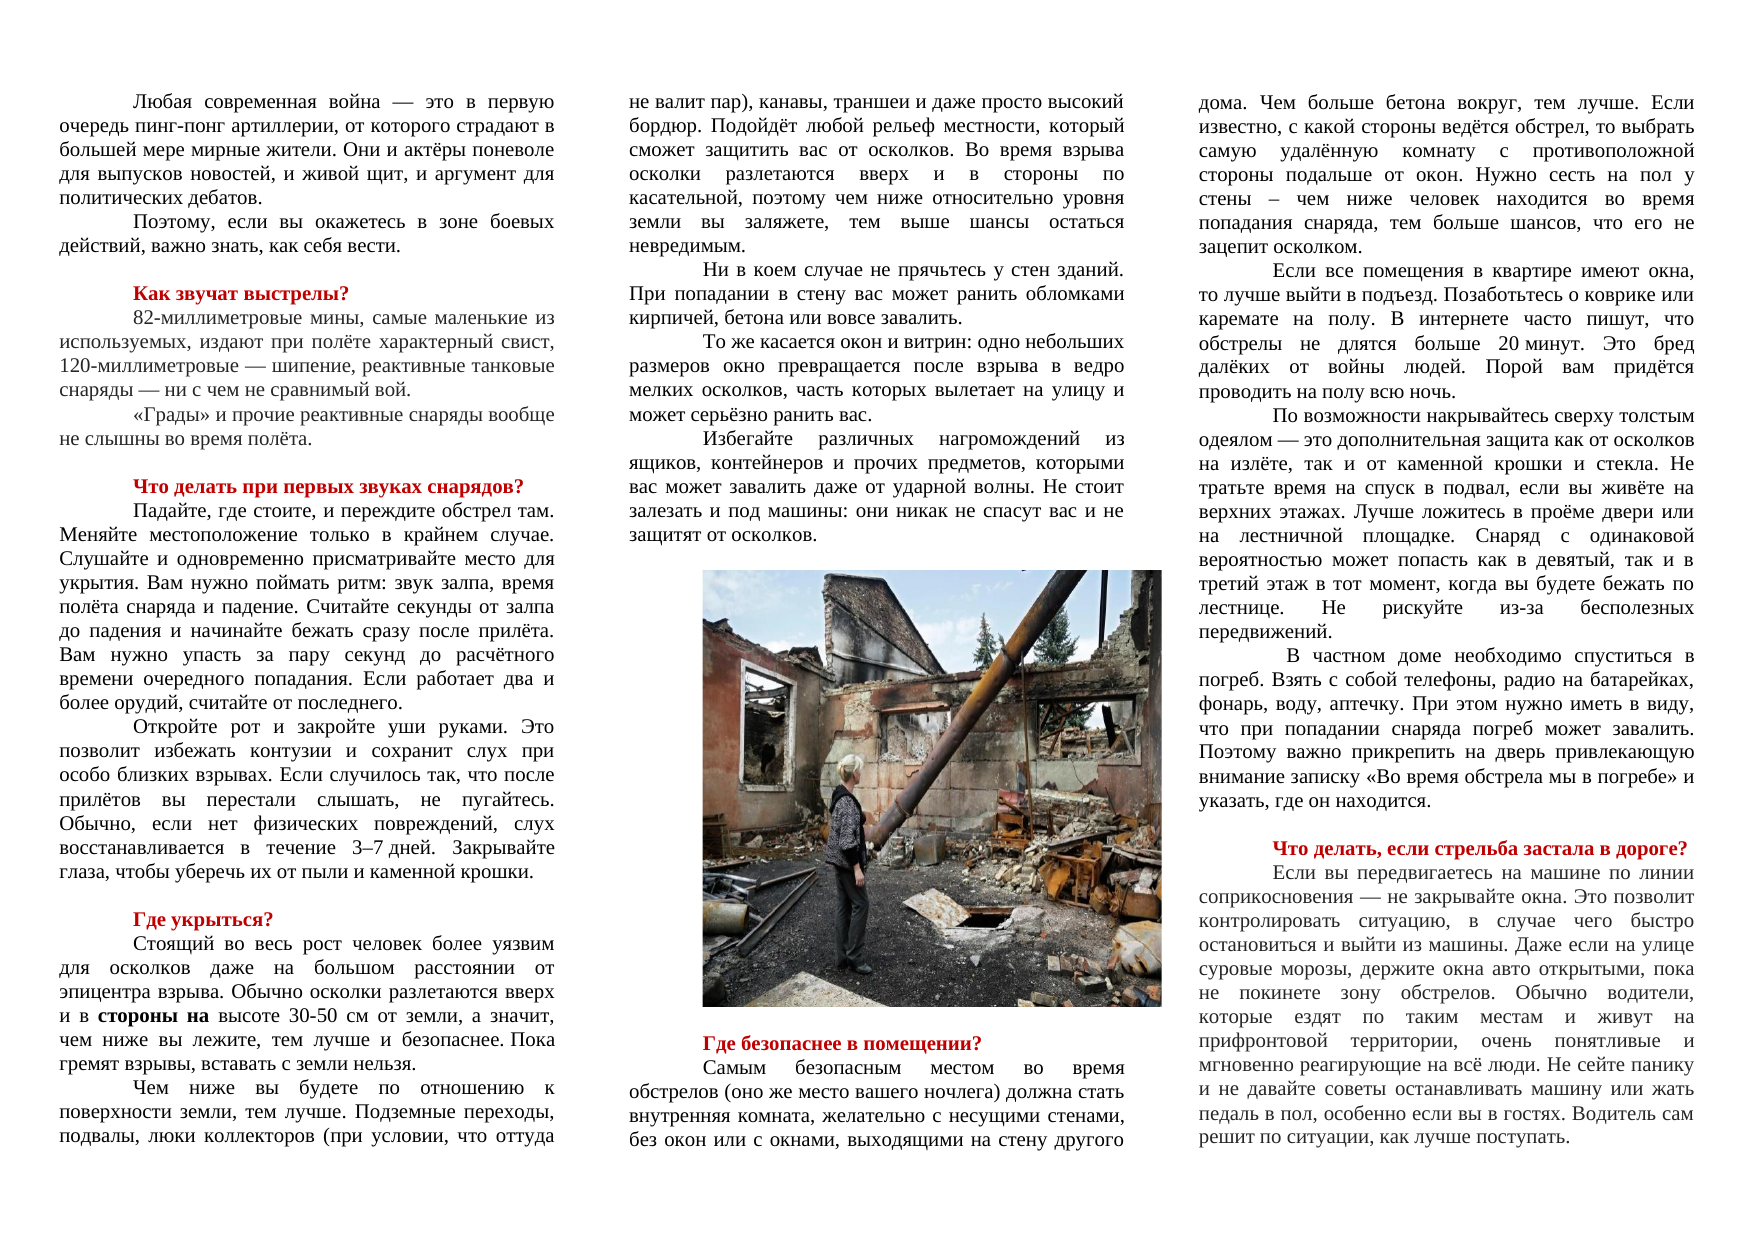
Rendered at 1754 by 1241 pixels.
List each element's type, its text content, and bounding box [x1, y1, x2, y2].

text Ни в коем случае не прячьтесь у стен зданий. При попадании в стену вас может ранить обломками кирпичей, бетона или вовсе завалить. [629, 257, 1125, 329]
text То же касается окон и витрин: одно небольших размеров окно превращается после взрыва в ведро мелких осколков, часть которых вылетает на улицу и может серьёзно ранить вас. [629, 329, 1125, 426]
text 82-миллиметровые мины, самые маленькие из используемых, издают при полёте характерный свист, 120-миллиметровые — шипение, реактивные танковые снаряды — ни с чем не сравнимый вой. [59, 305, 555, 401]
text Где укрыться? [59, 907, 555, 931]
text Где безопаснее в помещении? [629, 1031, 1125, 1055]
text Откройте рот и закройте уши руками. Это позволит избежать контузии и сохранит слух при особо близких взрывах. Если случилось так, что после прилётов вы перестали слышать, не пугайтесь. Обычно, если нет физических повреждений, слух восстанавливается в течение 3–7 дней. Закрывайте глаза, чтобы уберечь их от пыли и каменной крошки. [59, 714, 555, 883]
picture [702, 570, 1162, 1007]
text Чем ниже вы будете по отношению к поверхности земли, тем лучше. Подземные переходы, подвалы, люки коллекторов (при условии, что оттуда не валит пар), канавы, траншеи и даже просто высокий бордюр. Подойдёт любой рельеф местности, который сможет защитить вас от осколков. Во время взрыва осколки разлетаются вверх и в стороны по касательной, поэтому чем ниже относительно уровня земли вы заляжете, тем выше шансы остаться невредимым. [629, 89, 1125, 257]
text В частном доме необходимо спуститься в погреб. Взять с собой телефоны, радио на батарейках, фонарь, воду, аптечку. При этом нужно иметь в виду, что при попадании снаряда погреб может завалить. Поэтому важно прикрепить на дверь привлекающую внимание записку «Во время обстрела мы в погребе» и указать, где он находится. [1199, 643, 1695, 812]
text Как звучат выстрелы? [59, 281, 555, 305]
text Стоящий во весь рост человек более уязвим для осколков даже на большом расстоянии от эпицентра взрыва. Обычно осколки разлетаются вверх и в стороны на высоте 30-50 см от земли, а значит, чем ниже вы лежите, тем лучше и безопаснее. Пока гремят взрывы, вставать с земли нельзя. [59, 931, 555, 1075]
text Самым безопасным местом во время обстрелов (оно же место вашего ночлега) должна стать внутренняя комната, желательно с несущими стенами, без окон или с окнами, выходящими на стену другого дома. Чем больше бетона вокруг, тем лучше. Если известно, с какой стороны ведётся обстрел, то выбрать самую удалённую комнату с противоположной стороны подальше от окон. Нужно сесть на пол у стены – чем ниже человек находится во время попадания снаряда, тем больше шансов, что его не зацепит осколком. [629, 1055, 1125, 1151]
text Если вы передвигаетесь на машине по линии соприкосновения — не закрывайте окна. Это позволит контролировать ситуацию, в случае чего быстро остановиться и выйти из машины. Даже если на улице суровые морозы, держите окна авто открытыми, пока не покинете зону обстрелов. Обычно водители, которые ездят по таким местам и живут на прифронтовой территории, очень понятливые и мгновенно реагирующие на всё люди. Не сейте панику и не давайте советы останавливать машину или жать педаль в пол, особенно если вы в гостях. Водитель сам решит по ситуации, как лучше поступать. [1199, 860, 1695, 1148]
text Поэтому, если вы окажетесь в зоне боевых действий, важно знать, как себя вести. [59, 209, 555, 257]
text Если все помещения в квартире имеют окна, то лучше выйти в подъезд. Позаботьтесь о коврике или каремате на полу. В интернете часто пишут, что обстрелы не длятся больше 20 минут. Это бред далёких от войны людей. Порой вам придётся проводить на полу всю ночь. [1199, 258, 1695, 403]
text Самым безопасным местом во время обстрелов (оно же место вашего ночлега) должна стать внутренняя комната, желательно с несущими стенами, без окон или с окнами, выходящими на стену другого дома. Чем больше бетона вокруг, тем лучше. Если известно, с какой стороны ведётся обстрел, то выбрать самую удалённую комнату с противоположной стороны подальше от окон. Нужно сесть на пол у стены – чем ниже человек находится во время попадания снаряда, тем больше шансов, что его не зацепит осколком. [1199, 89, 1695, 258]
text Что делать, если стрельба застала в дороге? [1199, 836, 1695, 860]
text Избегайте различных нагромождений из ящиков, контейнеров и прочих предметов, которыми вас может завалить даже от ударной волны. Не стоит залезать и под машины: они никак не спасут вас и не защитят от осколков. [629, 426, 1125, 546]
text По возможности накрывайтесь сверху толстым одеялом — это дополнительная защита как от осколков на излёте, так и от каменной крошки и стекла. Не тратьте время на спуск в подвал, если вы живёте на верхних этажах. Лучше ложитесь в проёме двери или на лестничной площадке. Снаряд с одинаковой вероятностью может попасть как в девятый, так и в третий этаж в тот момент, когда вы будете бежать по лестнице. Не рискуйте из-за бесполезных передвижений. [1199, 403, 1695, 643]
text «Грады» и прочие реактивные снаряды вообще не слышны во время полёта. [59, 401, 555, 449]
text Падайте, где стоите, и переждите обстрел там. Меняйте местоположение только в крайнем случае. Слушайте и одновременно присматривайте место для укрытия. Вам нужно поймать ритм: звук залпа, время полёта снаряда и падение. Считайте секунды от залпа до падения и начинайте бежать сразу после прилёта. Вам нужно упасть за пару секунд до расчётного времени очередного попадания. Если работает два и более орудий, считайте от последнего. [59, 498, 555, 714]
text Любая современная война — это в первую очередь пинг-понг артиллерии, от которого страдают в большей мере мирные жители. Они и актёры поневоле для выпусков новостей, и живой щит, и аргумент для политических дебатов. [59, 89, 555, 209]
text Что делать при первых звуках снарядов? [59, 474, 555, 498]
text Чем ниже вы будете по отношению к поверхности земли, тем лучше. Подземные переходы, подвалы, люки коллекторов (при условии, что оттуда не валит пар), канавы, траншеи и даже просто высокий бордюр. Подойдёт любой рельеф местности, который сможет защитить вас от осколков. Во время взрыва осколки разлетаются вверх и в стороны по касательной, поэтому чем ниже относительно уровня земли вы заляжете, тем выше шансы остаться невредимым. [59, 1075, 555, 1147]
